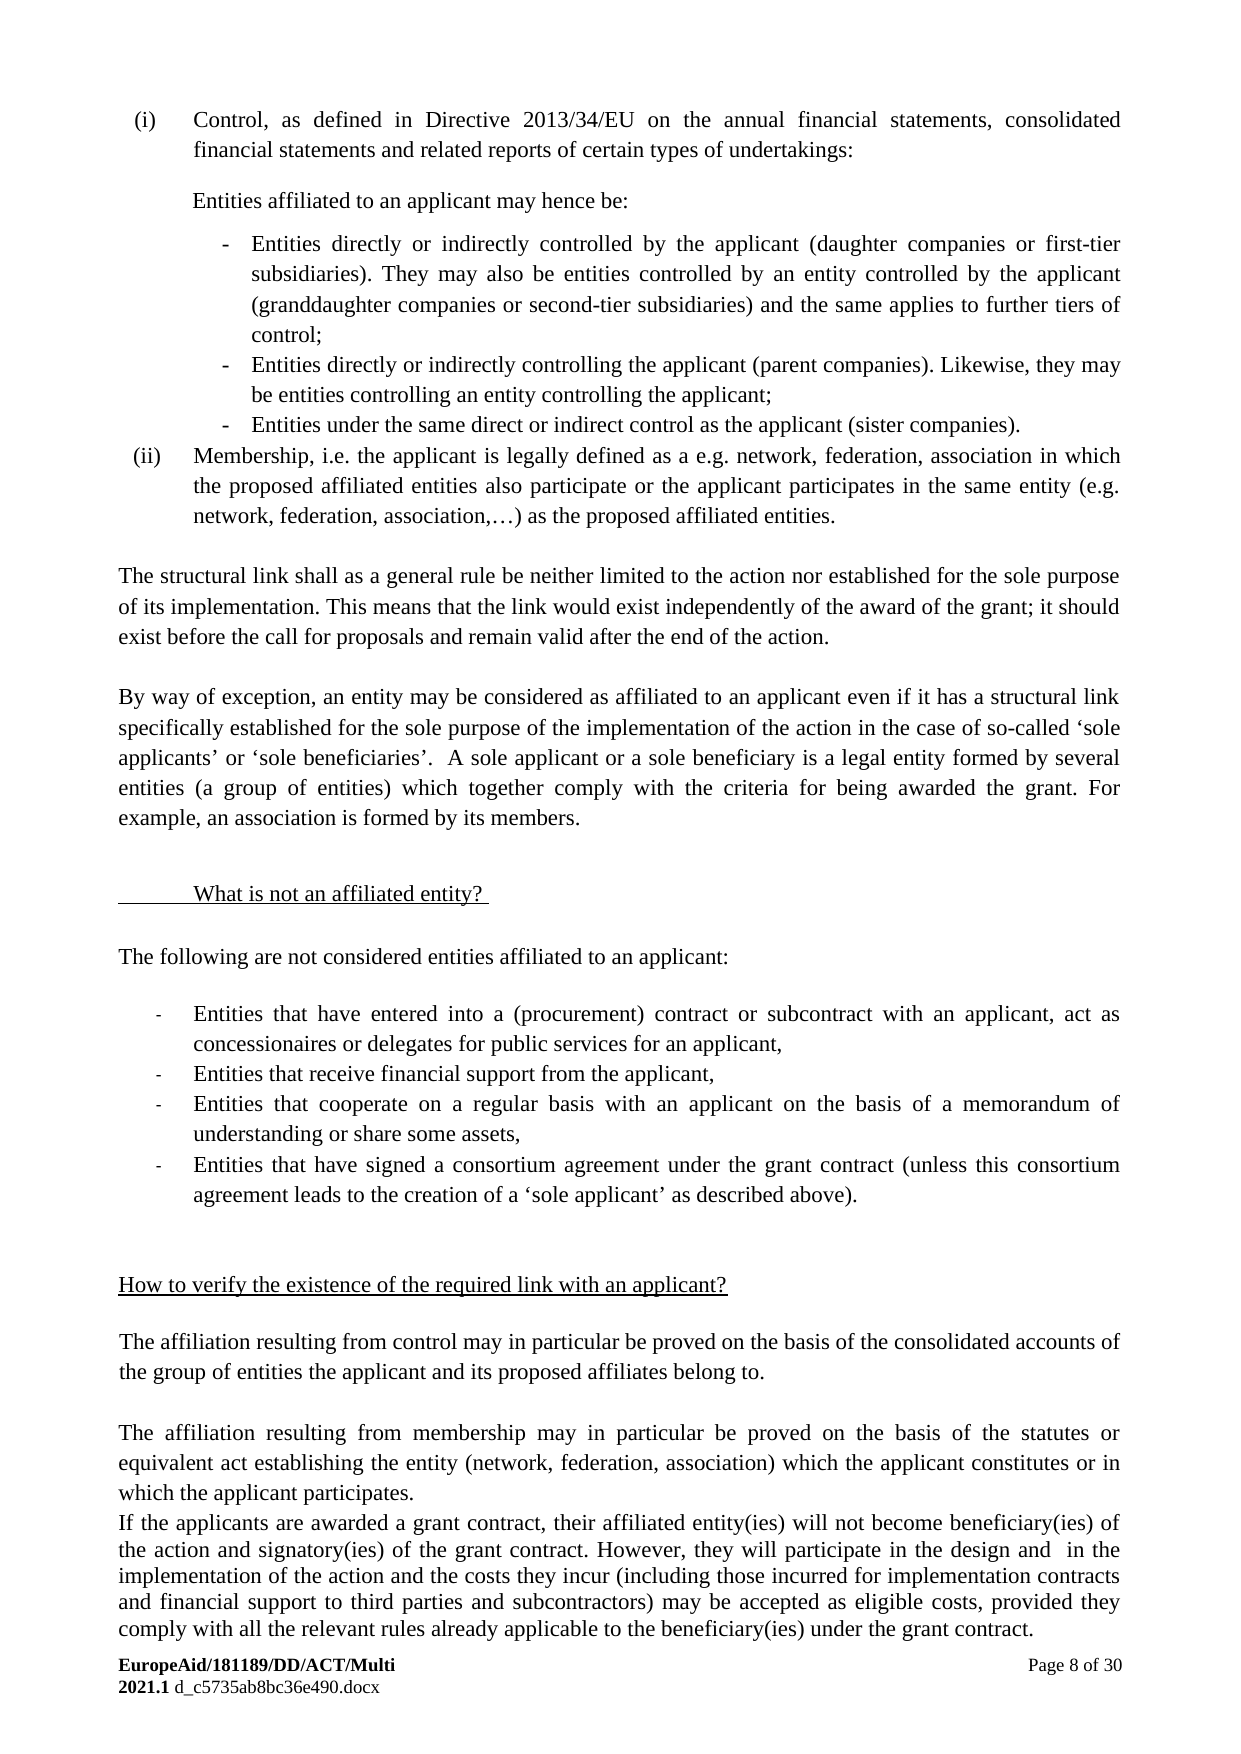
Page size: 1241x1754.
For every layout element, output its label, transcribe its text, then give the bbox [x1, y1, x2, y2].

text (i) Control, as defined in Directive 2013/34/EU on the annual financial statements, consolidated financial statements and related reports of certain types of undertakings: [134, 106, 1122, 163]
subtitle What is not an affiliated entity? [118, 880, 1122, 907]
list Entities directly or indirectly controlling the applicant (parent companies). Likewise, they may be entities controlling an entity controlling the applicant; [222, 351, 1122, 408]
list Entities that have entered into a (procurement) contract or subcontract with an applicant, act as concessionaires or delegates for public services for an applicant, [156, 1000, 1122, 1056]
text The structural link shall as a general rule be neither limited to the action nor established for the sole purpose of its implementation. This means that the link would exist independently of the award of the grant; it should exist before the call for proposals and remain valid after the end of the action. [118, 563, 1122, 649]
text The affiliation resulting from membership may in particular be proved on the basis of the statutes or equivalent act establishing the entity (network, federation, association) which the applicant constitutes or in which the applicant participates. [118, 1419, 1122, 1506]
list Entities that receive financial support from the applicant, [156, 1060, 1122, 1086]
list Entities that have signed a consortium agreement under the grant contract (unless this consortium agreement leads to the creation of a ‘sole applicant’ as described above). [156, 1151, 1122, 1207]
text The following are not considered entities affiliated to an applicant: [118, 943, 1122, 969]
list Entities that cooperate on a regular basis with an applicant on the basis of a memorandum of understanding or share some assets, [156, 1090, 1122, 1147]
text The affiliation resulting from control may in particular be proved on the basis of the consolidated accounts of the group of entities the applicant and its proposed affiliates belong to. [119, 1328, 1122, 1385]
text How to verify the existence of the required link with an applicant? [118, 1272, 1122, 1298]
list Entities under the same direct or indirect control as the applicant (sister companies). [222, 412, 1122, 438]
text (ii) Membership, i.e. the applicant is legally defined as a e.g. network, federation, association in which the proposed affiliated entities also participate or the applicant participates in the same entity (e.g. network, federation, association,…) as the proposed affiliated entities. [133, 442, 1122, 528]
text Entities affiliated to an applicant may hence be: [192, 188, 1122, 214]
text If the applicants are awarded a grant contract, their affiliated entity(ies) will not become beneficiary(ies) of the action and signatory(ies) of the grant contract. However, they will participate in the design and in the implementation of the action and the costs they incur (including those incurred for implementation contracts and financial support to third parties and subcontractors) may be accepted as eligible costs, provided they comply with all the relevant rules already applicable to the beneficiary(ies) under the grant contract. [118, 1509, 1122, 1641]
list Entities directly or indirectly controlled by the applicant (daughter companies or first-tier subsidiaries). They may also be entities controlled by an entity controlled by the applicant (granddaughter companies or second-tier subsidiaries) and the same applies to further tiers of control; [222, 230, 1122, 347]
text By way of exception, an entity may be considered as affiliated to an applicant even if it has a structural link specifically established for the sole purpose of the implementation of the action in the case of so-called ‘sole applicants’ or ‘sole beneficiaries’. A sole applicant or a sole beneficiary is a legal entity formed by several entities (a group of entities) which together comply with the criteria for being awarded the grant. For example, an association is formed by its members. [118, 683, 1122, 831]
